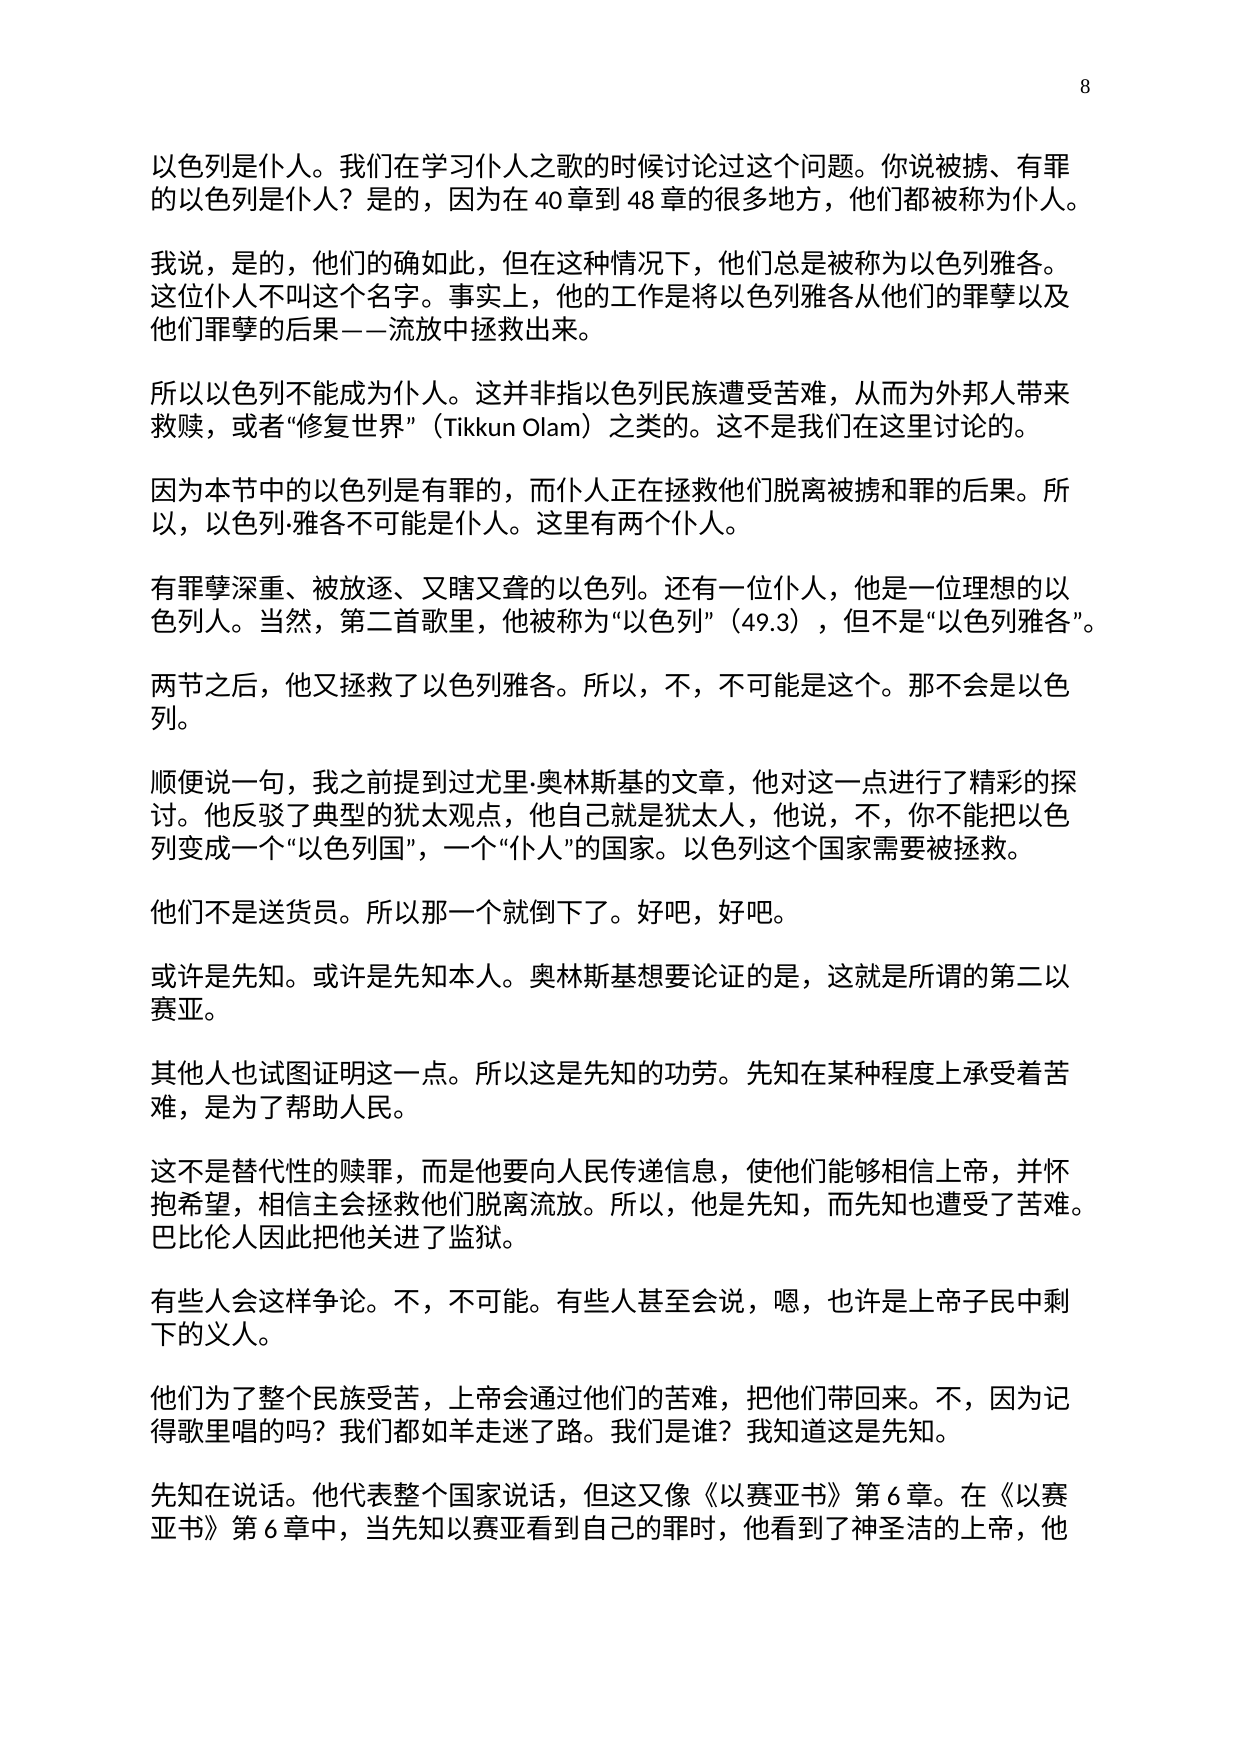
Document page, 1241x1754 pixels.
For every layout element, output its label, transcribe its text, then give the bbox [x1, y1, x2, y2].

text 因为本节中的以色列是有罪的，而仆人正在拯救他们脱离被掳和罪的后果。所以，以色列·雅各不可能是仆人。这里有两个仆人。 [150, 474, 1090, 541]
text 两节之后，他又拯救了以色列雅各。所以，不，不可能是这个。那不会是以色列。 [150, 669, 1090, 735]
text 有些人会这样争论。不，不可能。有些人甚至会说，嗯，也许是上帝子民中剩下的义人。 [150, 1285, 1090, 1351]
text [150, 1479, 1090, 1546]
text 我说，是的，他们的确如此，但在这种情况下，他们总是被称为以色列雅各。这位仆人不叫这个名字。事实上，他的工作是将以色列雅各从他们的罪孽以及他们罪孽的后果——流放中拯救出来。 [150, 247, 1090, 346]
text 或许是先知。或许是先知本人。奥林斯基想要论证的是，这就是所谓的第二以赛亚。 [150, 961, 1090, 1027]
text 所以以色列不能成为仆人。这并非指以色列民族遭受苦难，从而为外邦人带来救赎，或者“修复世界”（Tikkun Olam）之类的。这不是我们在这里讨论的。 [150, 377, 1090, 443]
text 以色列是仆人。我们在学习仆人之歌的时候讨论过这个问题。你说被掳、有罪的以色列是仆人？是的，因为在40章到48章的很多地方，他们都被称为仆人。 [150, 150, 1090, 216]
text 顺便说一句，我之前提到过尤里·奥林斯基的文章，他对这一点进行了精彩的探讨。他反驳了典型的犹太观点，他自己就是犹太人，他说，不，你不能把以色列变成一个“以色列国”，一个“仆人”的国家。以色列这个国家需要被拯救。 [150, 766, 1090, 865]
text 有罪孽深重、被放逐、又瞎又聋的以色列。还有一位仆人，他是一位理想的以色列人。当然，第二首歌里，他被称为“以色列”（49.3），但不是“以色列雅各”。 [150, 572, 1090, 638]
text 其他人也试图证明这一点。所以这是先知的功劳。先知在某种程度上承受着苦难，是为了帮助人民。 [150, 1058, 1090, 1124]
text 他们不是送货员。所以那一个就倒下了。好吧，好吧。 [150, 896, 1090, 929]
text 他们为了整个民族受苦，上帝会通过他们的苦难，把他们带回来。不，因为记得歌里唱的吗？我们都如羊走迷了路。我们是谁？我知道这是先知。 [150, 1382, 1090, 1448]
text 这不是替代性的赎罪，而是他要向人民传递信息，使他们能够相信上帝，并怀抱希望，相信主会拯救他们脱离流放。所以，他是先知，而先知也遭受了苦难。巴比伦人因此把他关进了监狱。 [150, 1155, 1090, 1254]
